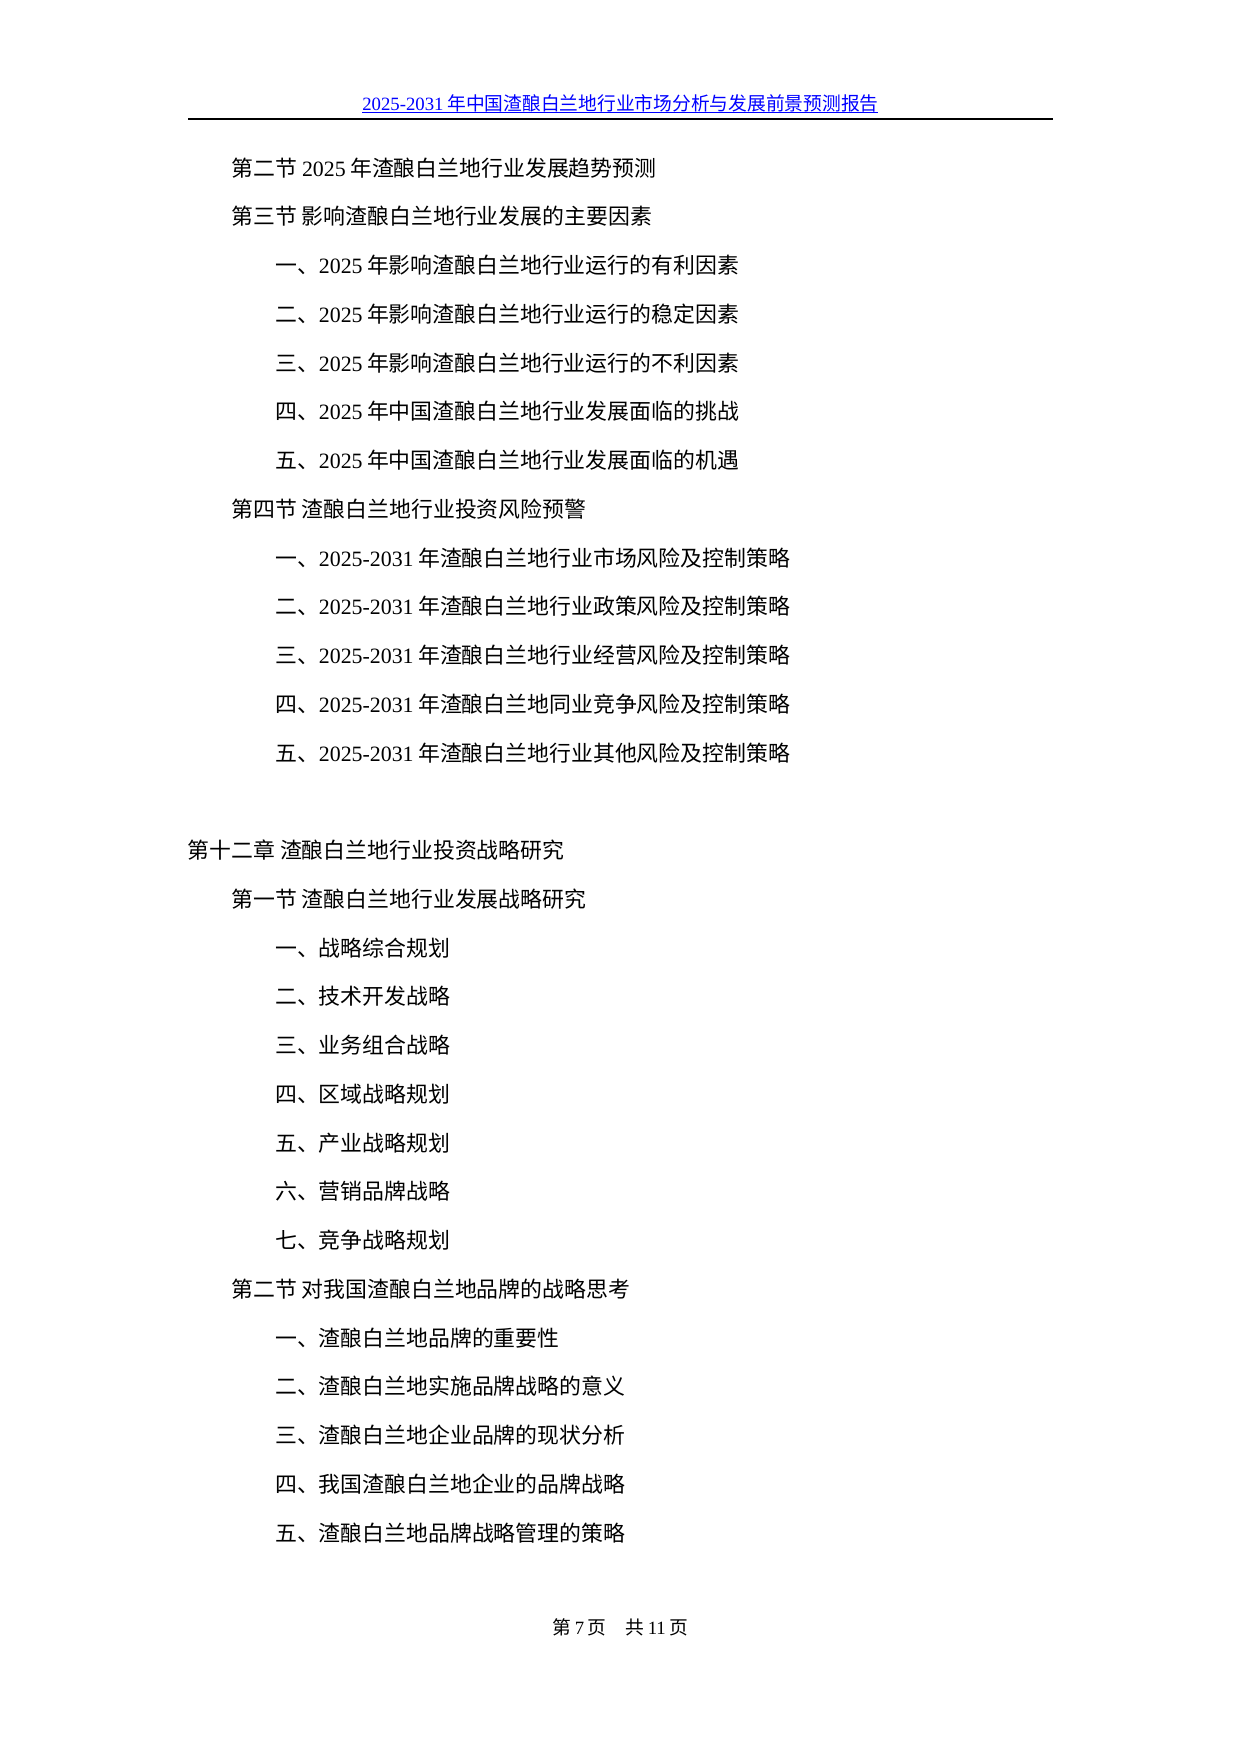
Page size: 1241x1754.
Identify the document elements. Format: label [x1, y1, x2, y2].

text [187, 150, 1053, 1548]
